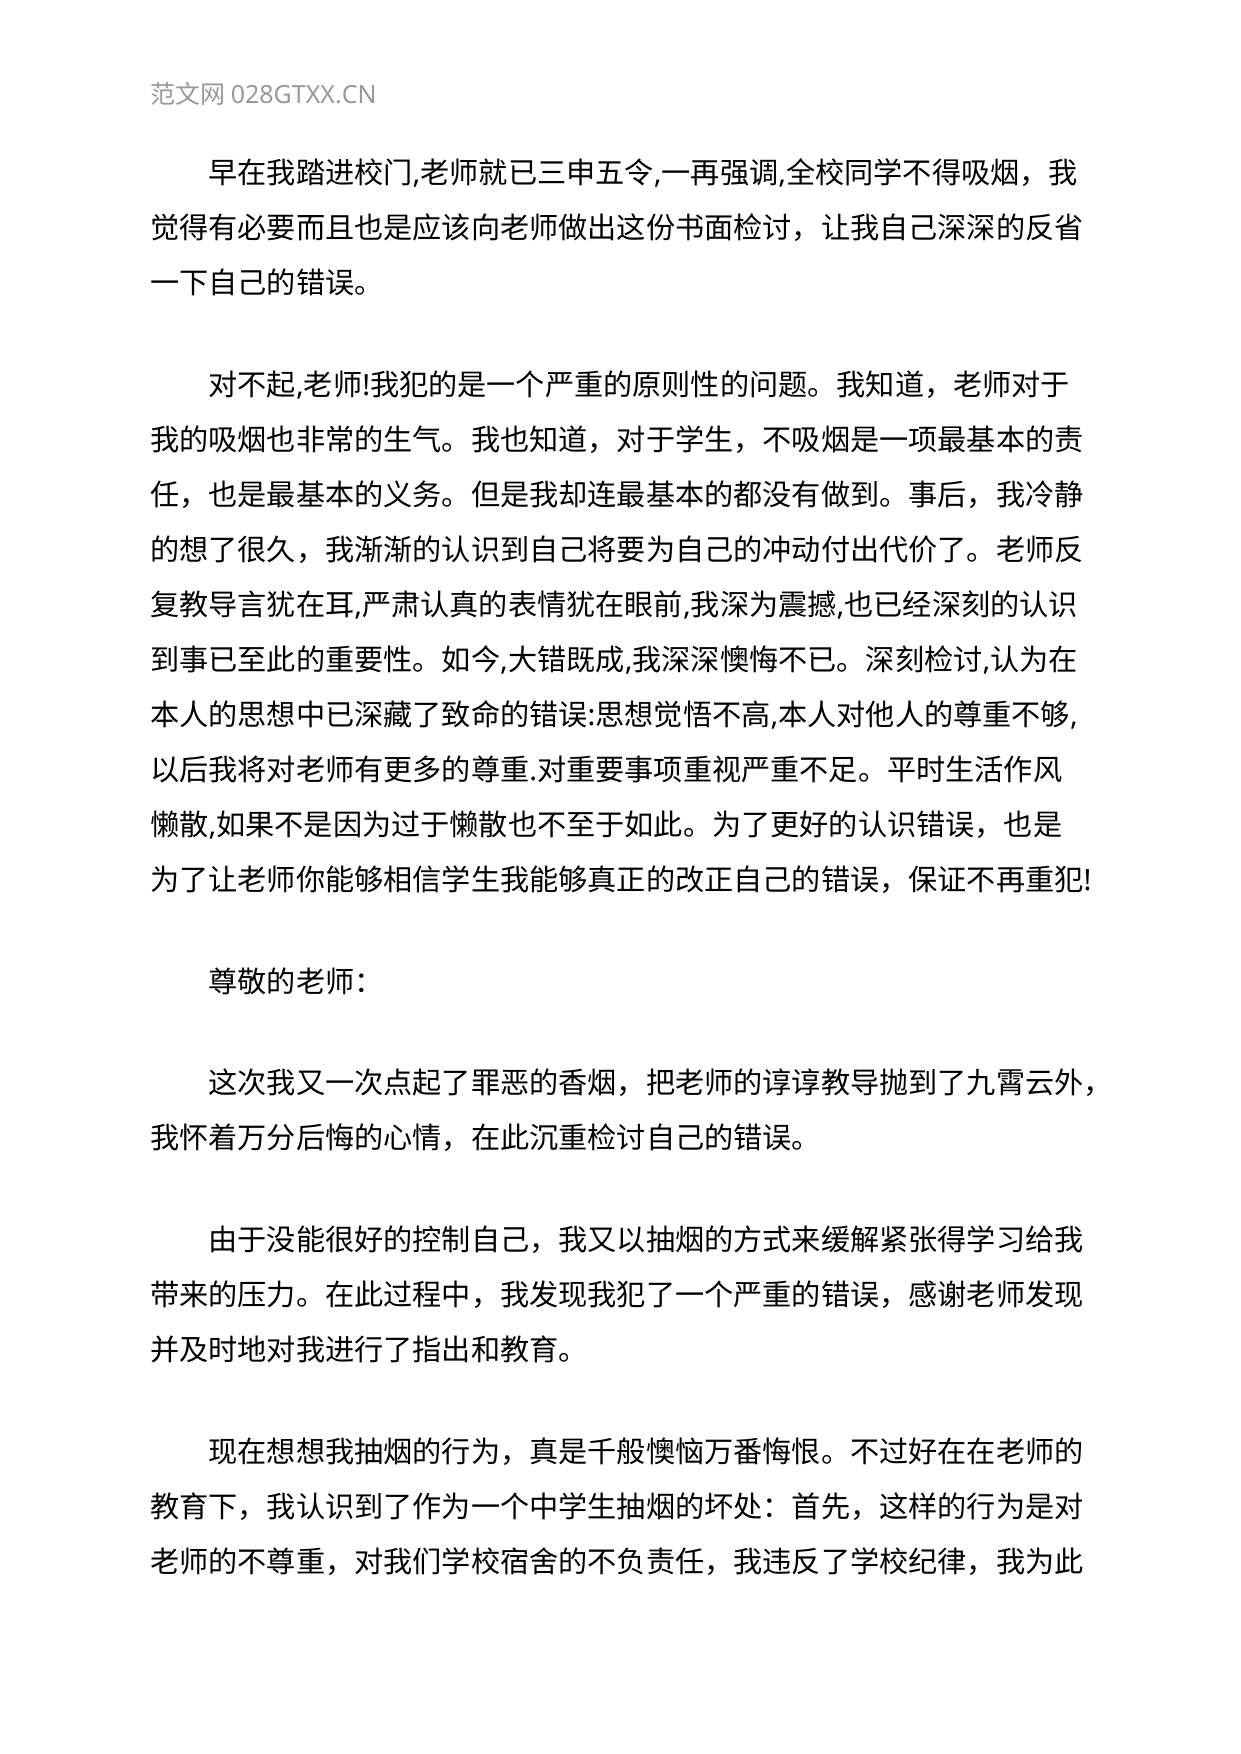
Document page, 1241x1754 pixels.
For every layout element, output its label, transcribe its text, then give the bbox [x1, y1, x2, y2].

text 对不起,老师!我犯的是一个严重的原则性的问题。我知道，老师对于我的吸烟也非常的生气。我也知道，对于学生，不吸烟是一项最基本的责任，也是最基本的义务。但是我却连最基本的都没有做到。事后，我冷静的想了很久，我渐渐的认识到自己将要为自己的冲动付出代价了。老师反复教导言犹在耳,严肃认真的表情犹在眼前,我深为震撼,也已经深刻的认识到事已至此的重要性。如今,大错既成,我深深懊悔不已。深刻检讨,认为在本人的思想中已深藏了致命的错误:思想觉悟不高,本人对他人的尊重不够,以后我将对老师有更多的尊重.对重要事项重视严重不足。平时生活作风懒散,如果不是因为过于懒散也不至于如此。为了更好的认识错误，也是为了让老师你能够相信学生我能够真正的改正自己的错误，保证不再重犯! [150, 362, 1090, 899]
text 尊敬的老师： [150, 958, 1090, 1001]
text 由于没能很好的控制自己，我又以抽烟的方式来缓解紧张得学习给我带来的压力。在此过程中，我发现我犯了一个严重的错误，感谢老师发现并及时地对我进行了指出和教育。 [150, 1217, 1090, 1369]
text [150, 1428, 1090, 1580]
text 这次我又一次点起了罪恶的香烟，把老师的谆谆教导抛到了九霄云外，我怀着万分后悔的心情，在此沉重检讨自己的错误。 [150, 1060, 1090, 1157]
text 早在我踏进校门,老师就已三申五令,一再强调,全校同学不得吸烟，我觉得有必要而且也是应该向老师做出这份书面检讨，让我自己深深的反省一下自己的错误。 [150, 150, 1090, 302]
